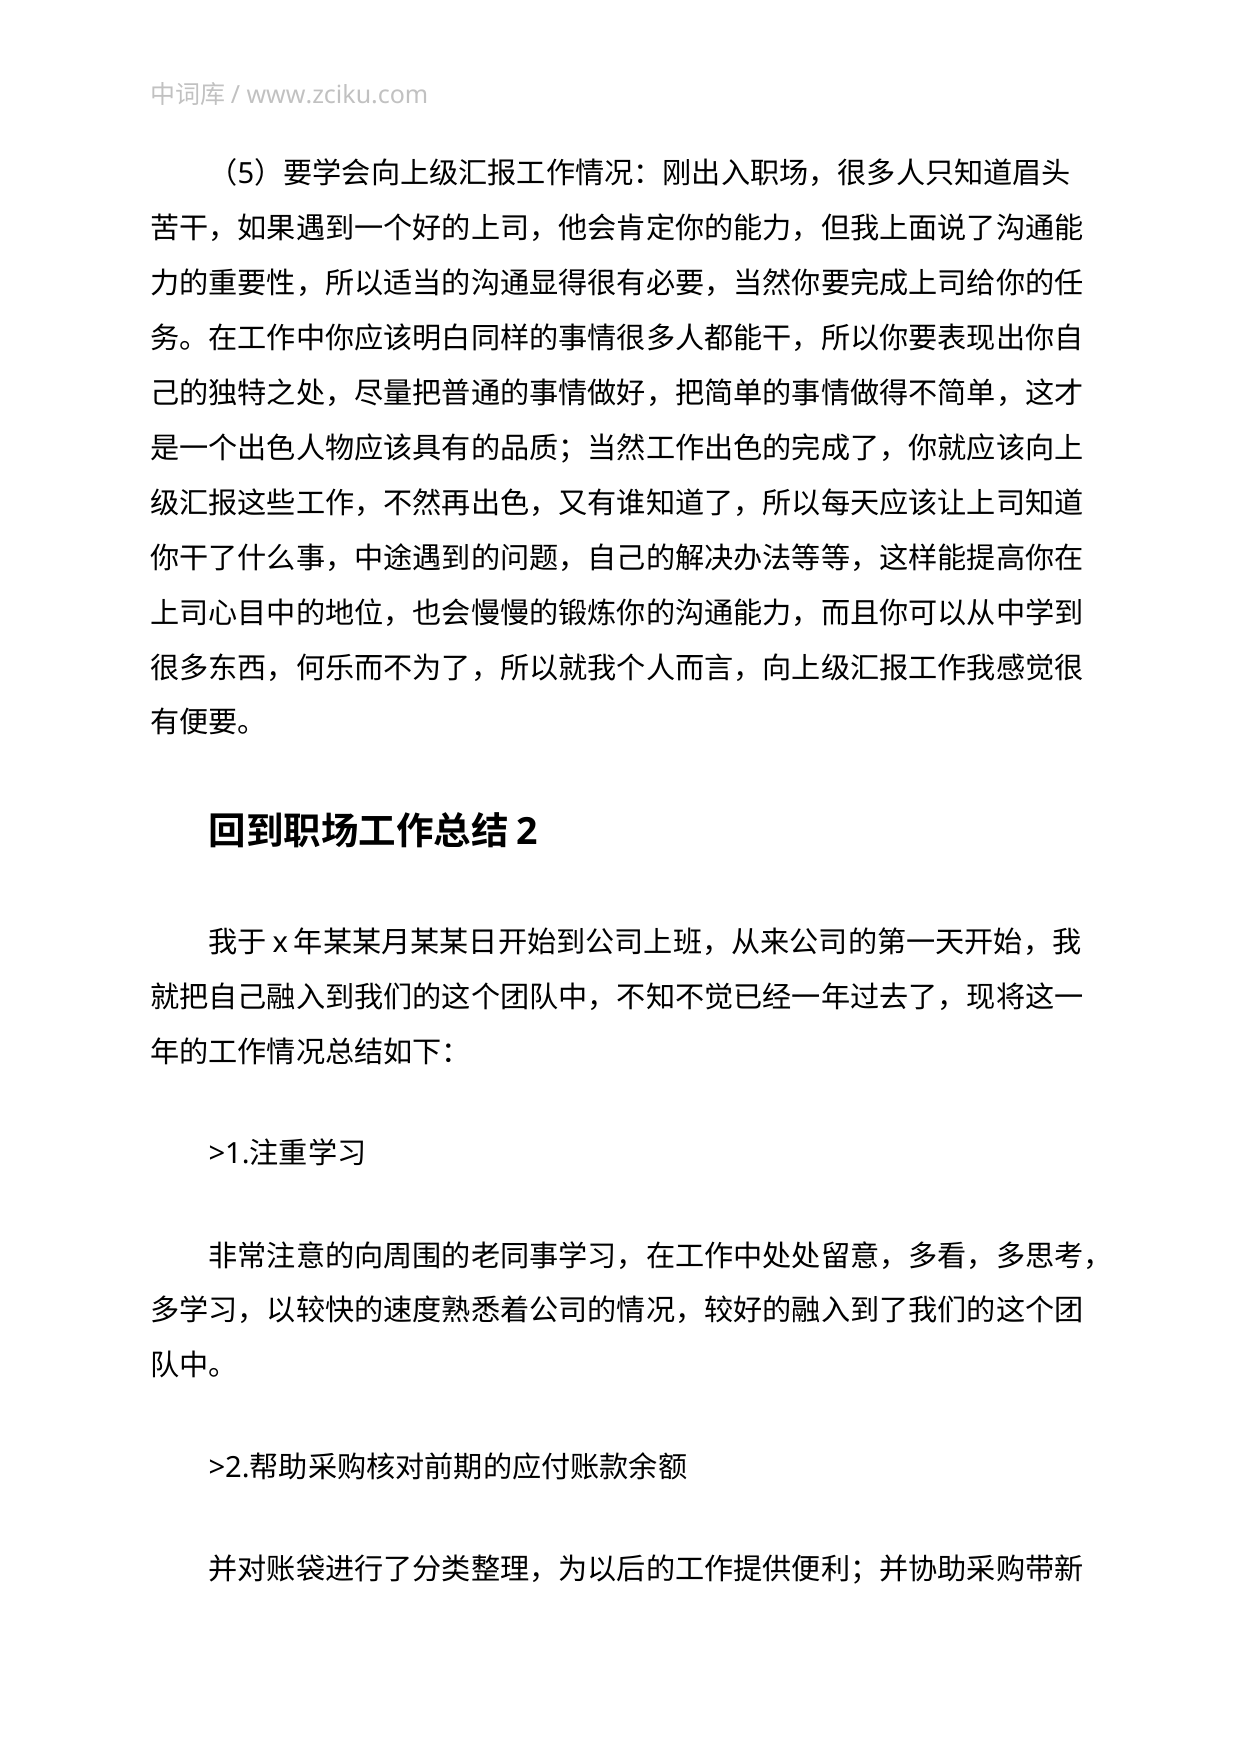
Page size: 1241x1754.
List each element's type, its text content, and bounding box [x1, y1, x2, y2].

text >2.帮助采购核对前期的应付账款余额 [150, 1444, 1090, 1486]
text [150, 1546, 1090, 1588]
text 回到职场工作总结2 [150, 801, 1090, 855]
text 非常注意的向周围的老同事学习，在工作中处处留意，多看，多思考，多学习，以较快的速度熟悉着公司的情况，较好的融入到了我们的这个团队中。 [150, 1232, 1090, 1384]
text >1.注重学习 [150, 1130, 1090, 1172]
text 我于x年某某月某某日开始到公司上班，从来公司的第一天开始，我就把自己融入到我们的这个团队中，不知不觉已经一年过去了，现将这一年的工作情况总结如下： [150, 918, 1090, 1071]
text （5）要学会向上级汇报工作情况：刚出入职场，很多人只知道眉头苦干，如果遇到一个好的上司，他会肯定你的能力，但我上面说了沟通能力的重要性，所以适当的沟通显得很有必要，当然你要完成上司给你的任务。在工作中你应该明白同样的事情很多人都能干，所以你要表现出你自己的独特之处，尽量把普通的事情做好，把简单的事情做得不简单，这才是一个出色人物应该具有的品质；当然工作出色的完成了，你就应该向上级汇报这些工作，不然再出色，又有谁知道了，所以每天应该让上司知道你干了什么事，中途遇到的问题，自己的解决办法等等，这样能提高你在上司心目中的地位，也会慢慢的锻炼你的沟通能力，而且你可以从中学到很多东西，何乐而不为了，所以就我个人而言，向上级汇报工作我感觉很有便要。 [150, 150, 1090, 741]
